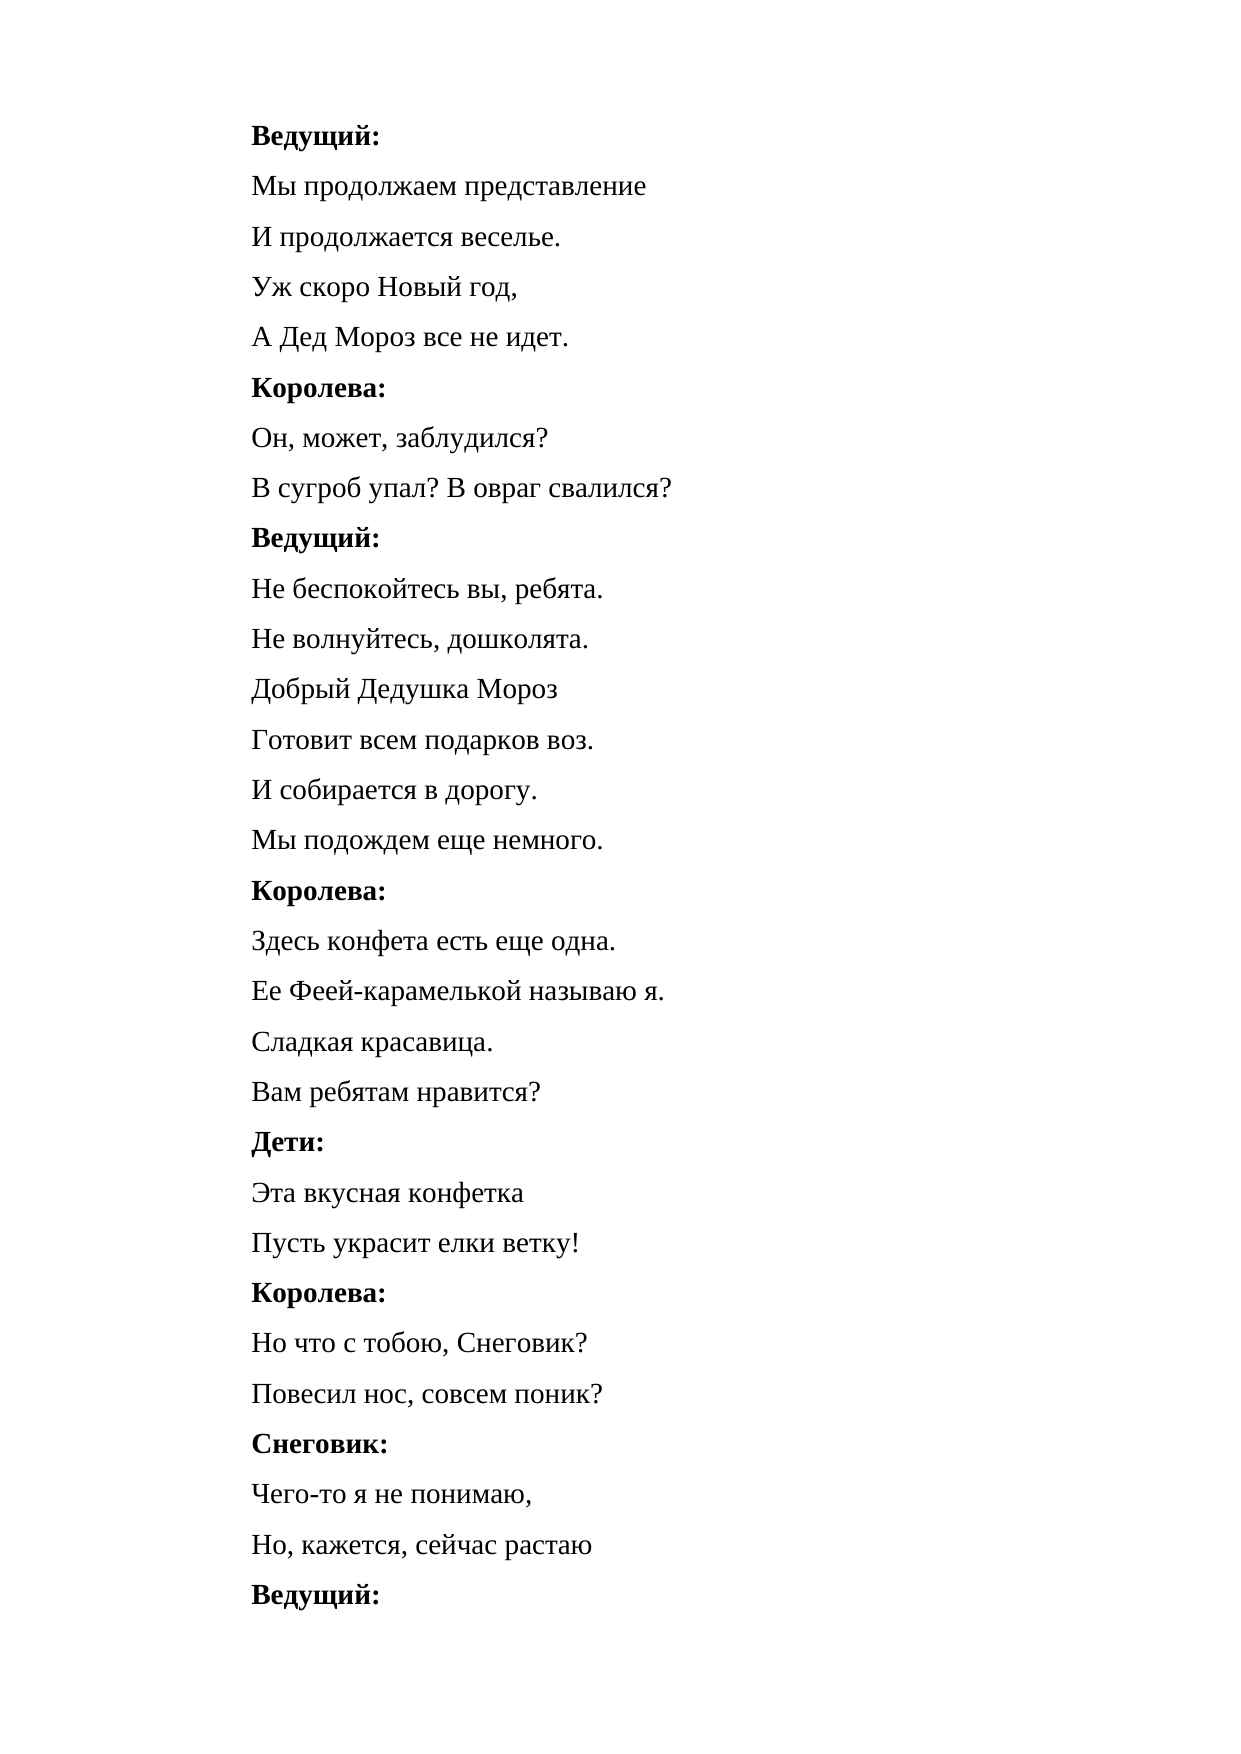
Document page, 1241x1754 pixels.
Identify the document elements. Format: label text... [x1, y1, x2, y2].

text Эта вкусная конфетка [177, 1175, 1152, 1208]
text Но что с тобою, Снеговик? [177, 1326, 1152, 1359]
text Дети: [177, 1124, 1152, 1158]
text И продолжается веселье. [177, 219, 1152, 252]
text Чего-то я не понимаю, [177, 1477, 1152, 1510]
text Но, кажется, сейчас растаю [177, 1527, 1152, 1560]
text Здесь конфета есть еще одна. [177, 923, 1152, 957]
text Готовит всем подарков воз. [177, 722, 1152, 755]
text Не беспокойтесь вы, ребята. [177, 571, 1152, 604]
text И собирается в дорогу. [177, 772, 1152, 806]
text Повесил нос, совсем поник? [177, 1376, 1152, 1409]
text Мы подождем еще немного. [177, 822, 1152, 856]
text Пусть украсит елки ветку! [177, 1225, 1152, 1258]
text Добрый Дедушка Мороз [177, 672, 1152, 705]
text А Дед Мороз все не идет. [177, 319, 1152, 353]
text Мы продолжаем представление [177, 168, 1152, 202]
text Ее Феей-карамелькой называю я. [177, 973, 1152, 1007]
text Королева: [177, 873, 1152, 906]
text Ведущий: [177, 1577, 1152, 1611]
text Не волнуйтесь, дошколята. [177, 621, 1152, 655]
text В сугроб упал? В овраг свалился? [177, 470, 1152, 504]
text Он, может, заблудился? [177, 420, 1152, 453]
text Уж скоро Новый год, [177, 269, 1152, 303]
text Снеговик: [177, 1426, 1152, 1460]
text Королева: [177, 370, 1152, 403]
text Ведущий: [177, 521, 1152, 554]
text Королева: [177, 1275, 1152, 1309]
text Ведущий: [177, 118, 1152, 152]
text Вам ребятам нравится? [177, 1074, 1152, 1108]
text Сладкая красавица. [177, 1024, 1152, 1057]
